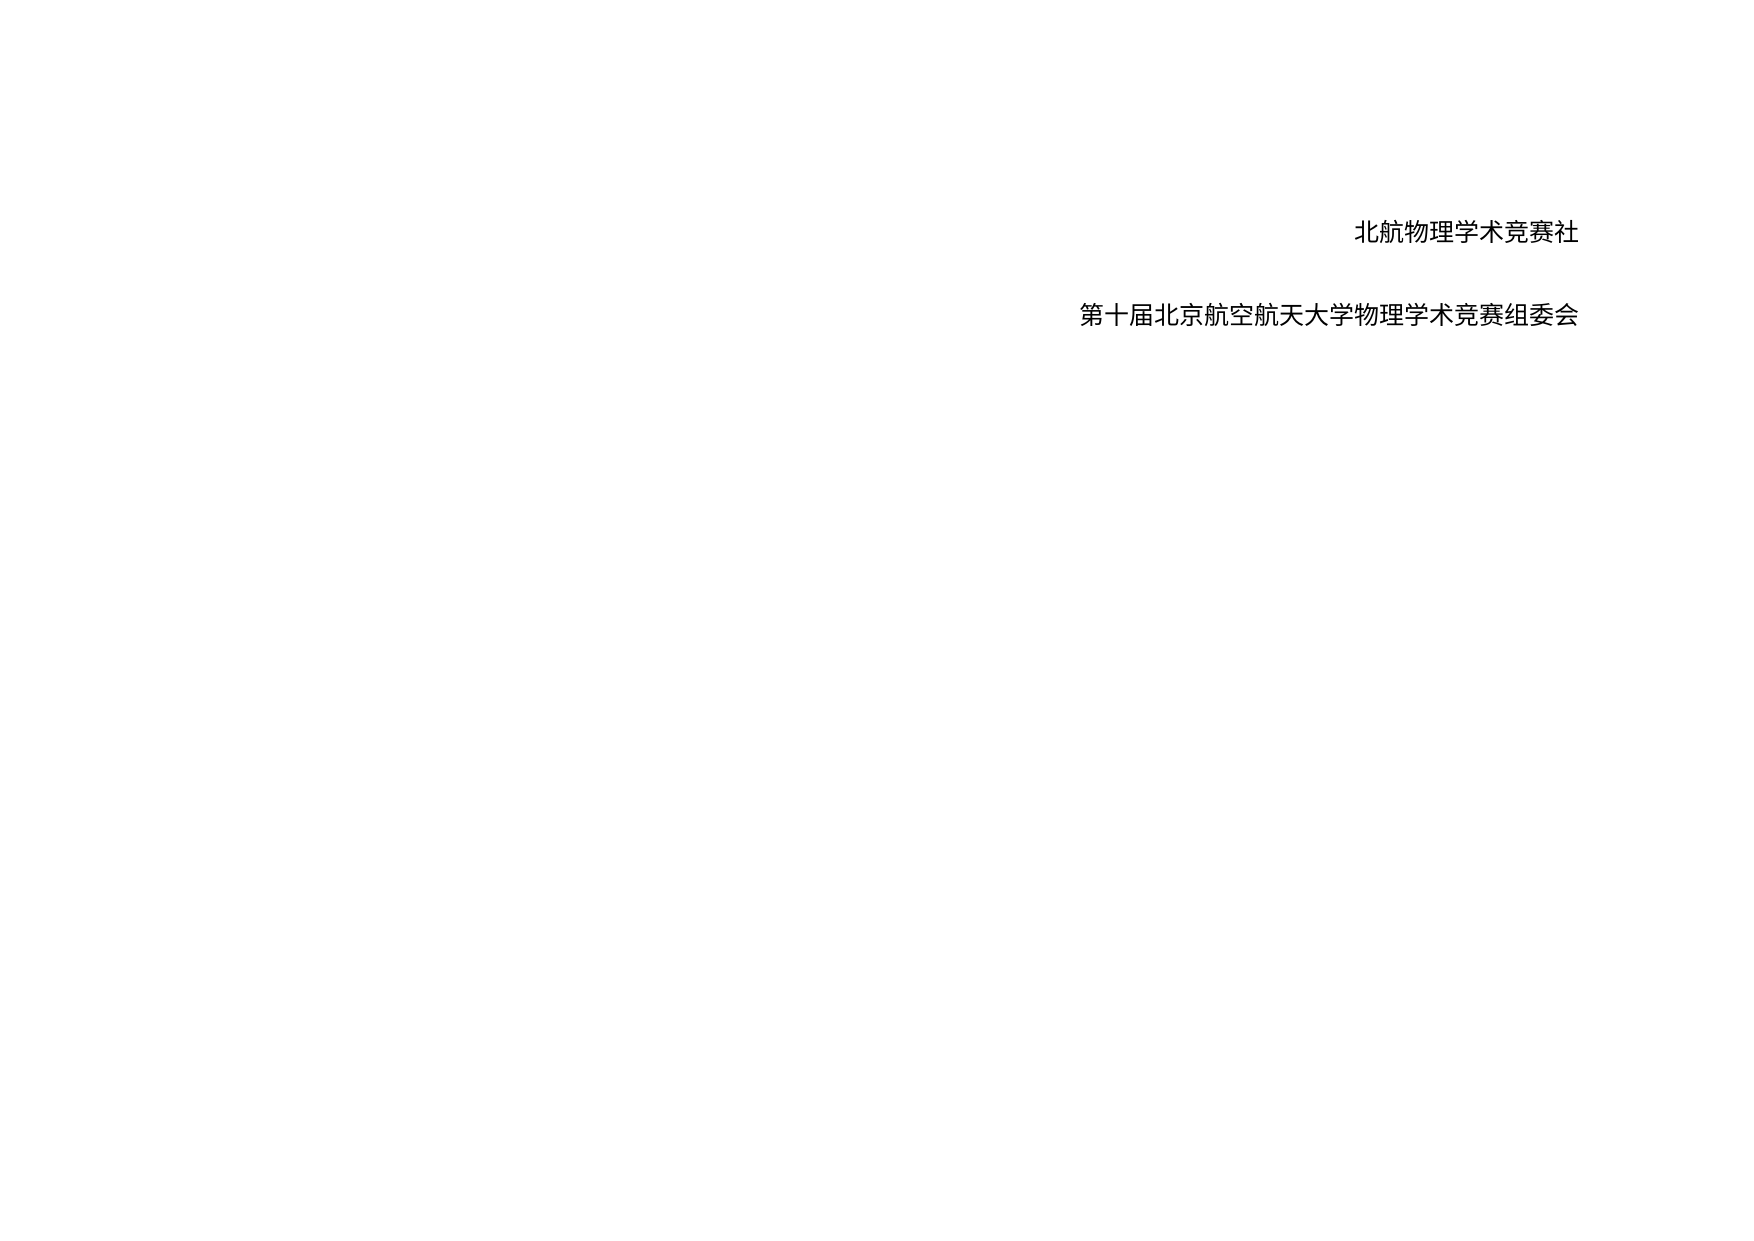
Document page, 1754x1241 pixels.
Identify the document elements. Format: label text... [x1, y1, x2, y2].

text 北航物理学术竞赛社 [150, 198, 1579, 263]
text 第十届北京航空航天大学物理学术竞赛组委会 [150, 281, 1579, 346]
